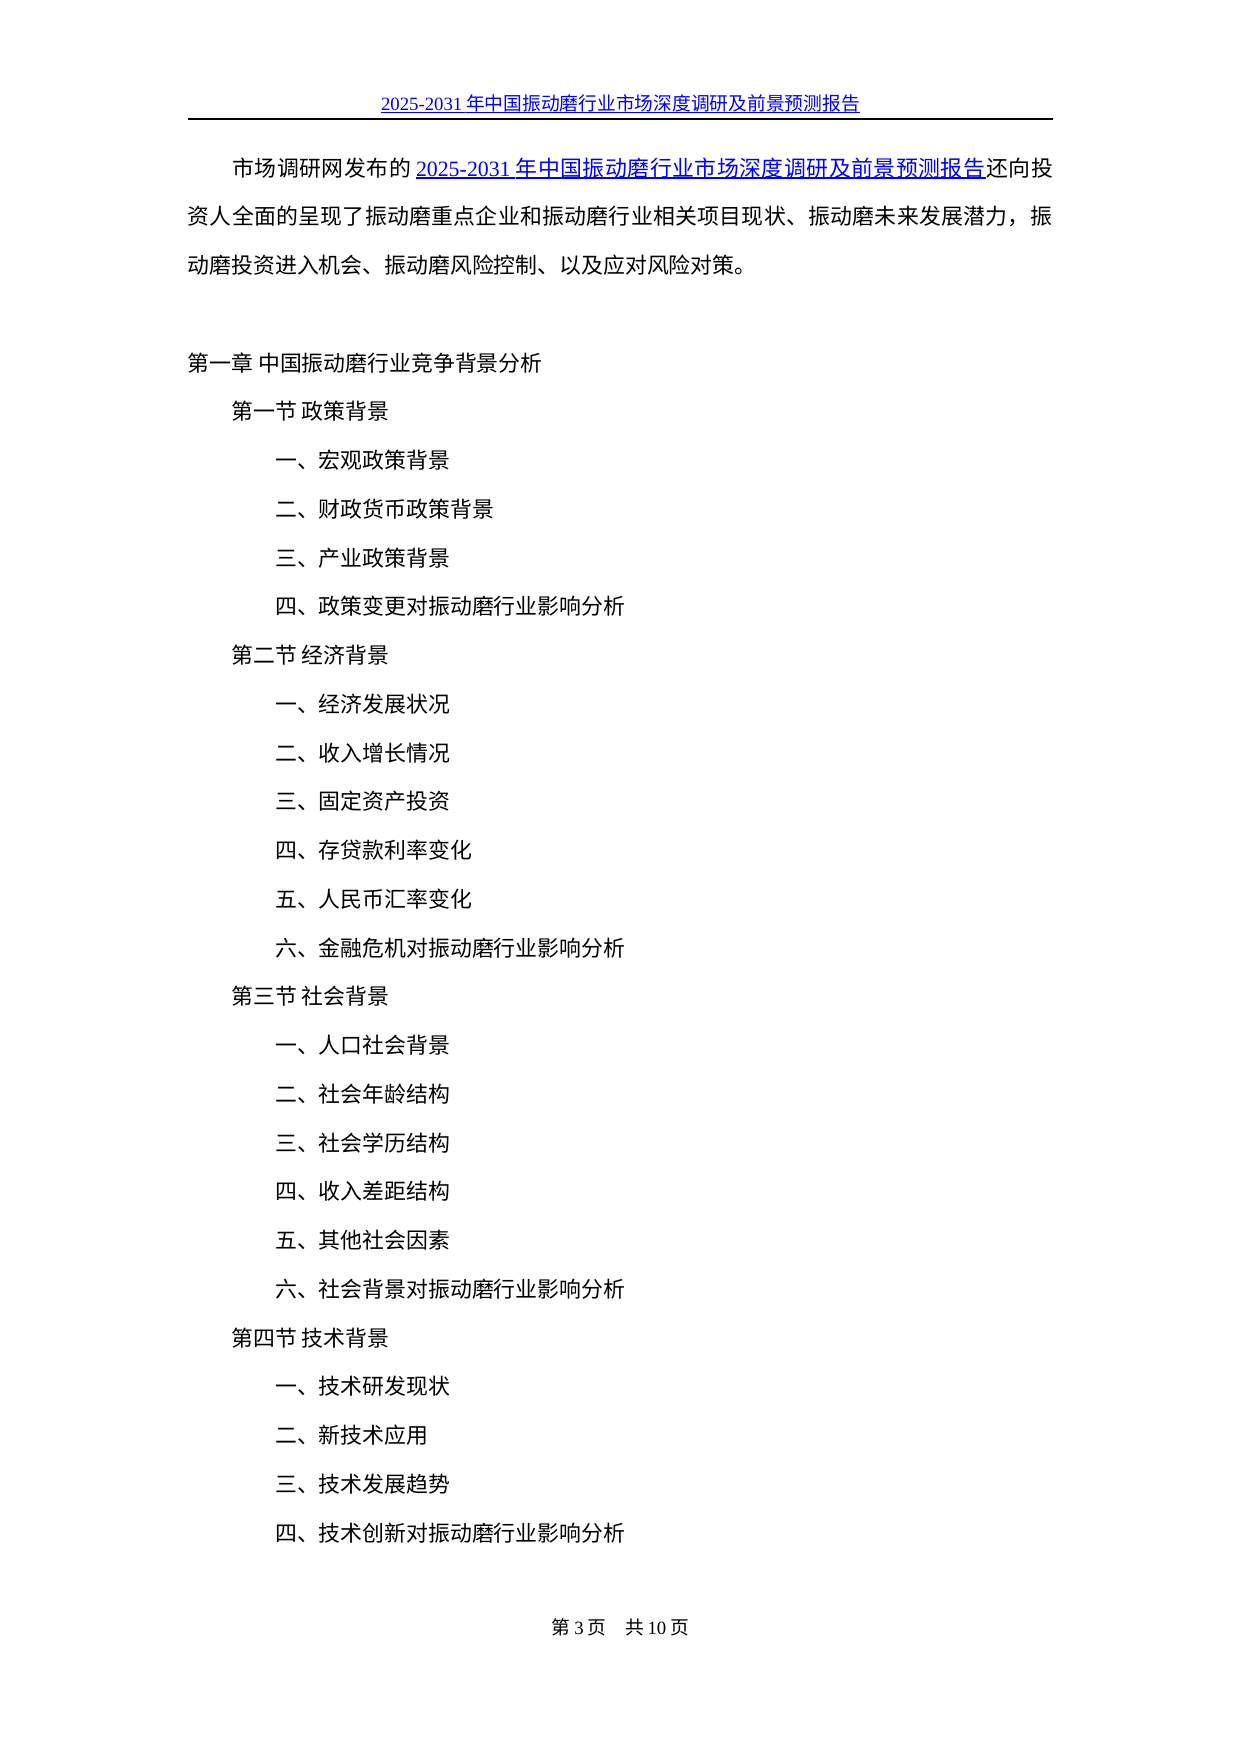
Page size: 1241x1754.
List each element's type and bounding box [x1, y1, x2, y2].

text [187, 150, 1053, 1548]
